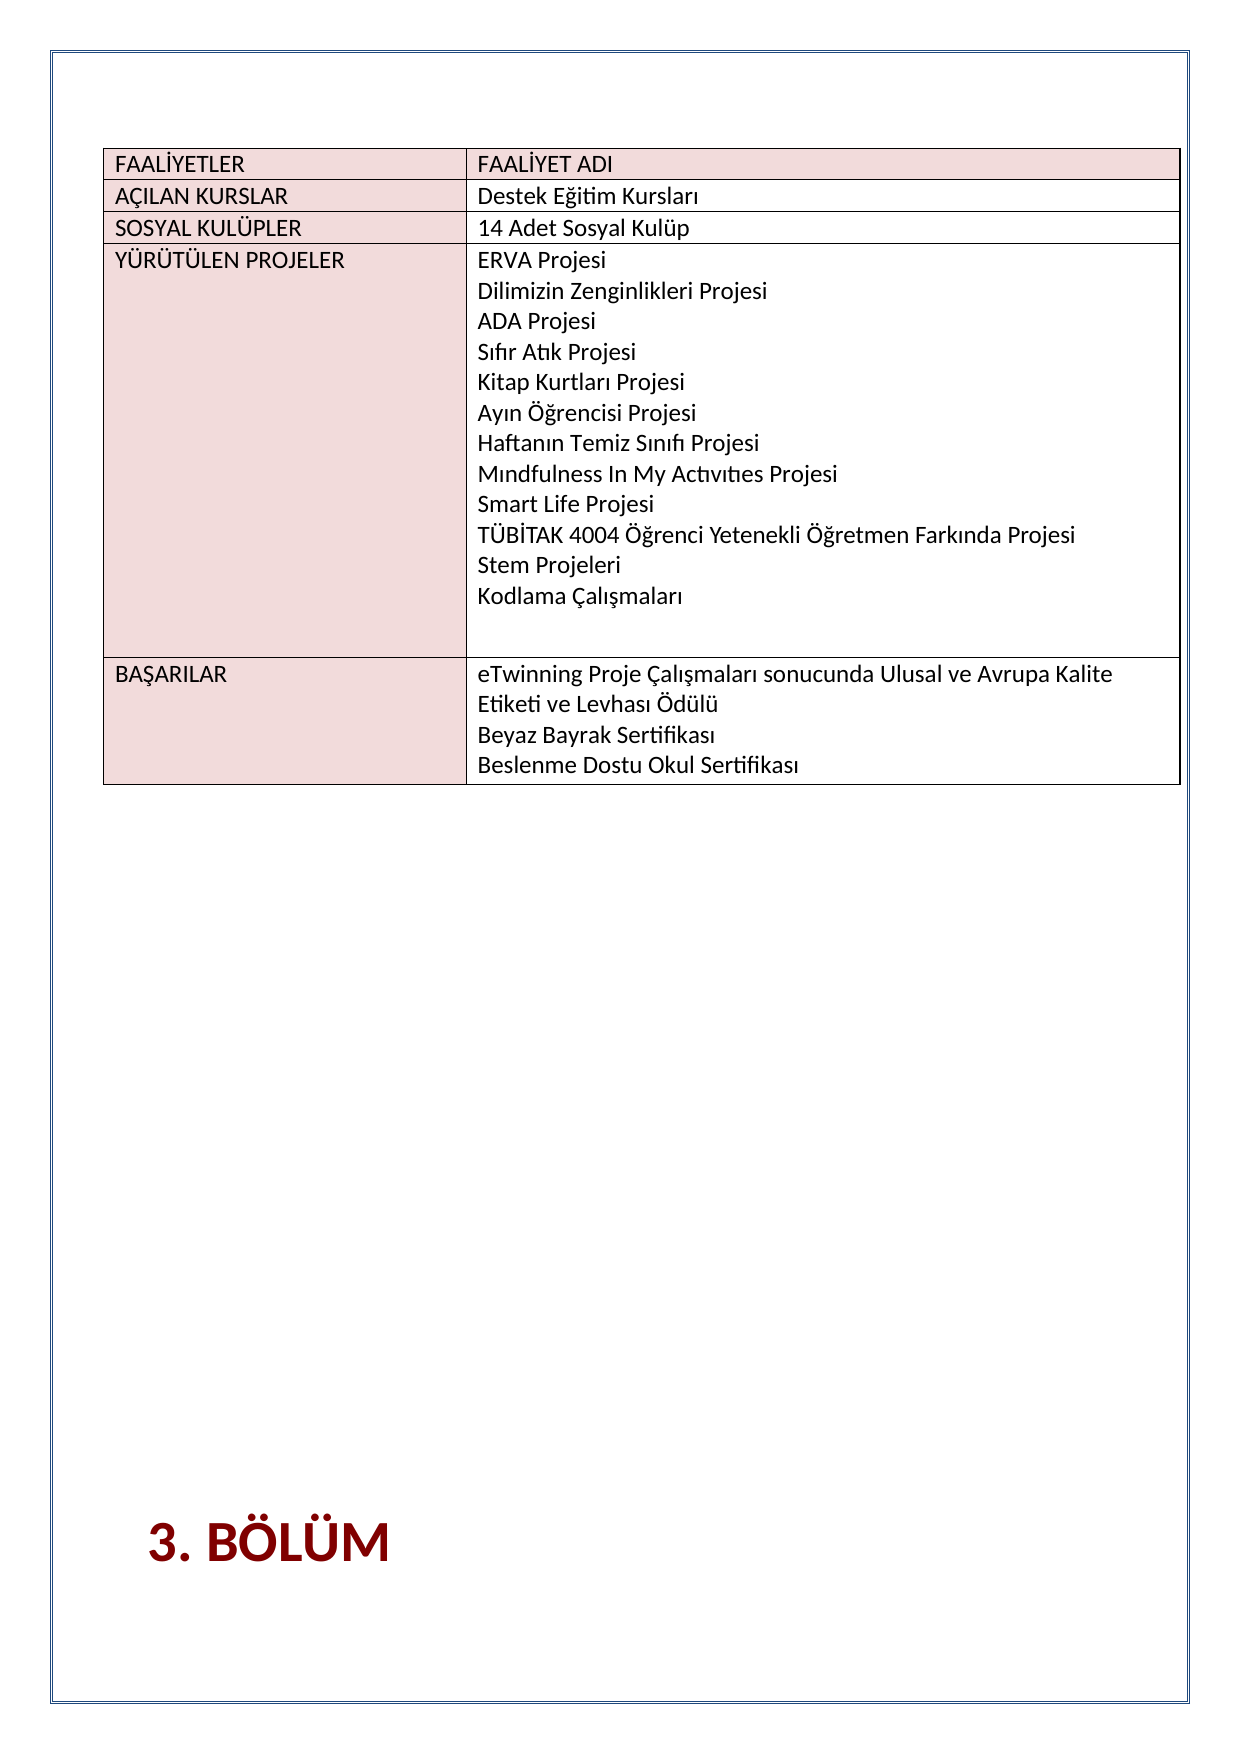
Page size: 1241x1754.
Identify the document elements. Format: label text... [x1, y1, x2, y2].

table_header FAALİYETLER [104, 149, 466, 179]
table_header FAALİYET ADI [467, 149, 1179, 179]
table_cell YÜRÜTÜLEN PROJELER [104, 244, 466, 657]
text 3. BÖLÜM [148, 1504, 1093, 1576]
table_cell Destek Eğitim Kursları [467, 180, 1179, 211]
table_cell eTwinning Proje Çalışmaları sonucunda Ulusal ve Avrupa Kalite Etiketi ve Levhası Ödülü Beyaz Bayrak Sertifikası Beslenme Dostu Okul Sertifikası [467, 658, 1179, 784]
table_cell AÇILAN KURSLAR [104, 180, 466, 211]
table_cell ERVA Projesi Dilimizin Zenginlikleri Projesi ADA Projesi Sıfır Atık Projesi Kitap Kurtları Projesi Ayın Öğrencisi Projesi Haftanın Temiz Sınıfı Projesi Mındfulness In My Actıvıtıes Projesi Smart Life Projesi TÜBİTAK 4004 Öğrenci Yetenekli Öğretmen Farkında Projesi Stem Projeleri Kodlama Çalışmaları [467, 244, 1179, 657]
table_cell 14 Adet Sosyal Kulüp [467, 212, 1179, 243]
table_cell BAŞARILAR [104, 658, 466, 784]
table_cell SOSYAL KULÜPLER [104, 212, 466, 243]
